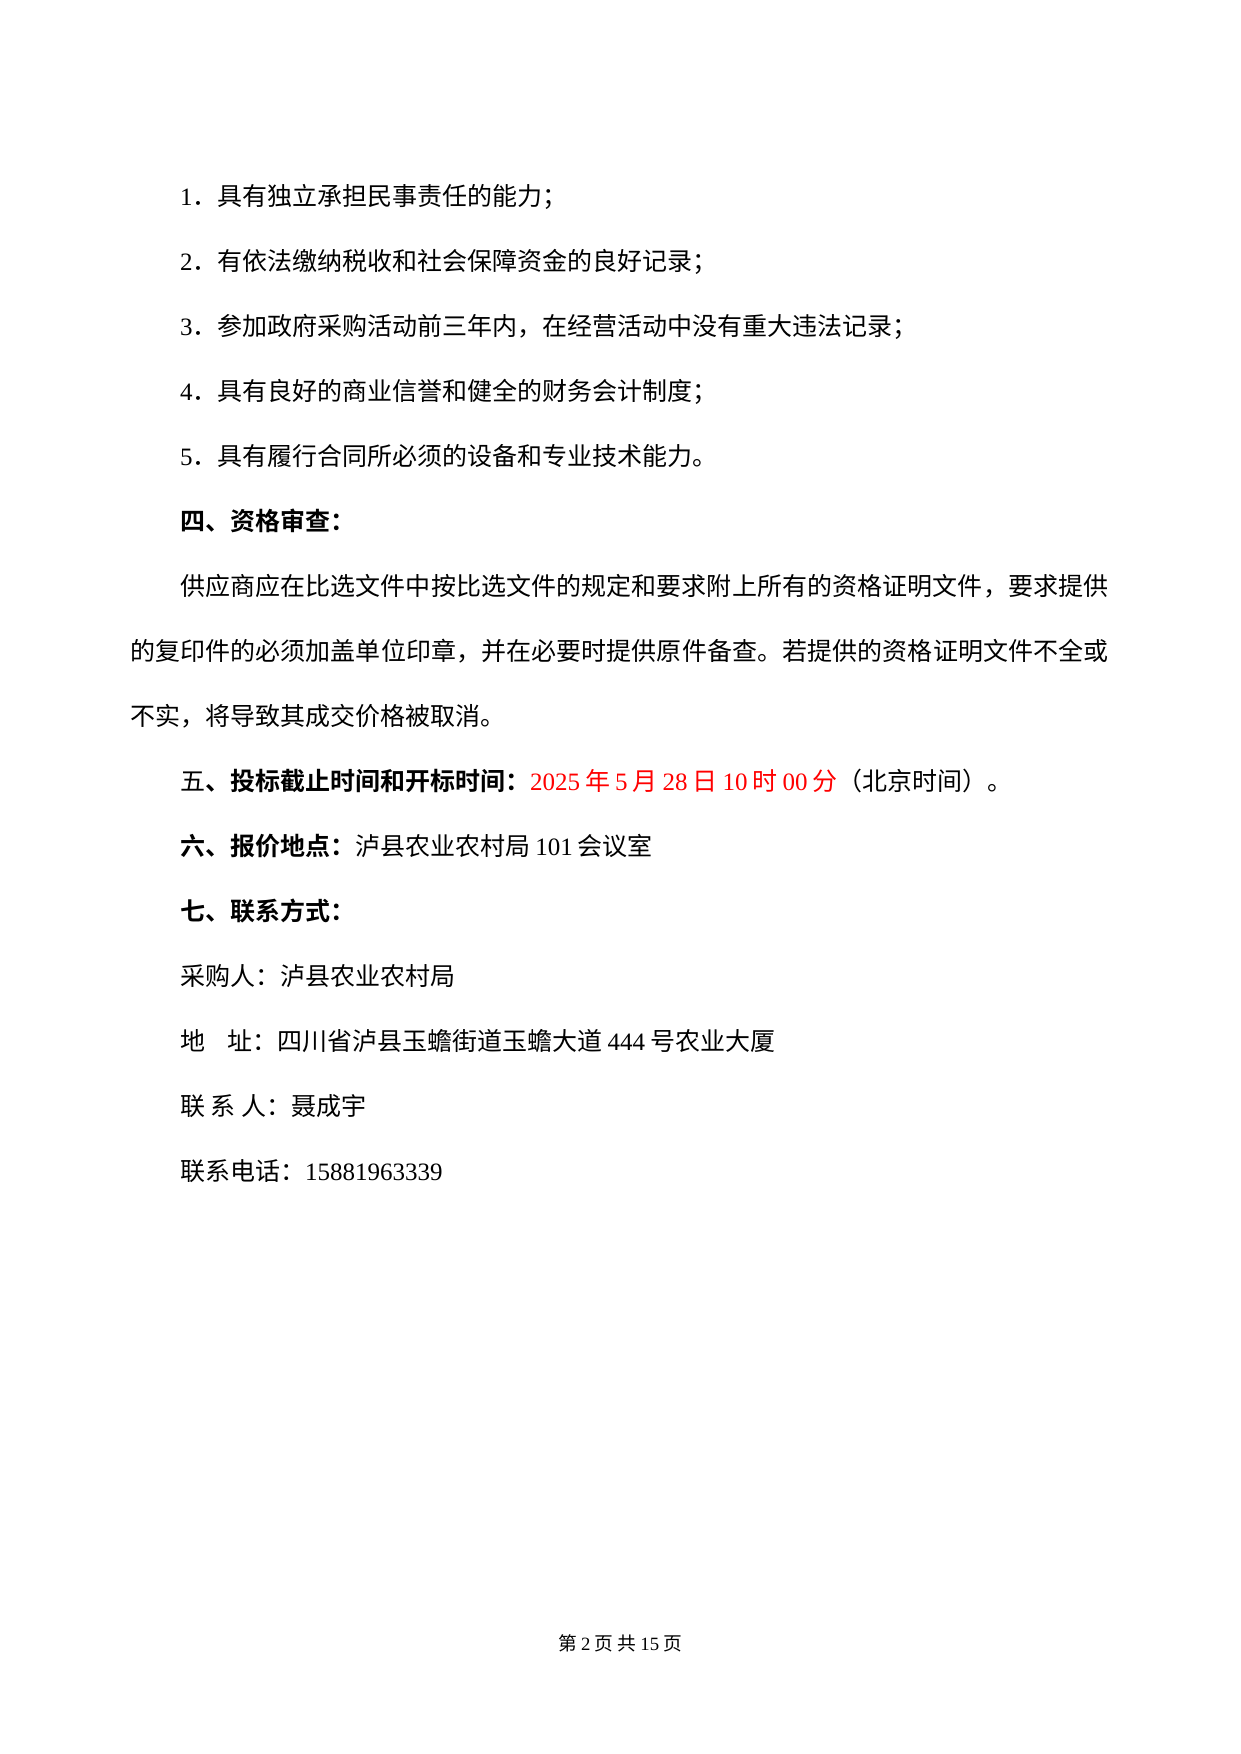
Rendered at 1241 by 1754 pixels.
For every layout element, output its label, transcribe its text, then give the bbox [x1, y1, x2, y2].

text 采购人：泸县农业农村局 [130, 942, 1110, 1007]
text 四、资格审查： [130, 487, 1110, 552]
text 4．具有良好的商业信誉和健全的财务会计制度； [130, 357, 1110, 422]
text 2．有依法缴纳税收和社会保障资金的良好记录； [130, 227, 1110, 292]
text 3．参加政府采购活动前三年内，在经营活动中没有重大违法记录； [130, 292, 1110, 357]
text 五、投标截止时间和开标时间：2025年5月28日10时00分（北京时间）。 [130, 747, 1110, 812]
text 联系电话：15881963339 [130, 1137, 1110, 1202]
text 1．具有独立承担民事责任的能力； [130, 162, 1110, 227]
text 七、联系方式： [130, 877, 1110, 942]
text 六、报价地点：泸县农业农村局101会议室 [130, 812, 1110, 877]
text 5．具有履行合同所必须的设备和专业技术能力。 [130, 422, 1110, 487]
text 联 系 人：聂成宇 [130, 1072, 1110, 1137]
text 供应商应在比选文件中按比选文件的规定和要求附上所有的资格证明文件，要求提供的复印件的必须加盖单位印章，并在必要时提供原件备查。若提供的资格证明文件不全或不实，将导致其成交价格被取消。 [130, 552, 1110, 747]
text 地 址：四川省泸县玉蟾街道玉蟾大道444号农业大厦 [130, 1007, 1110, 1072]
